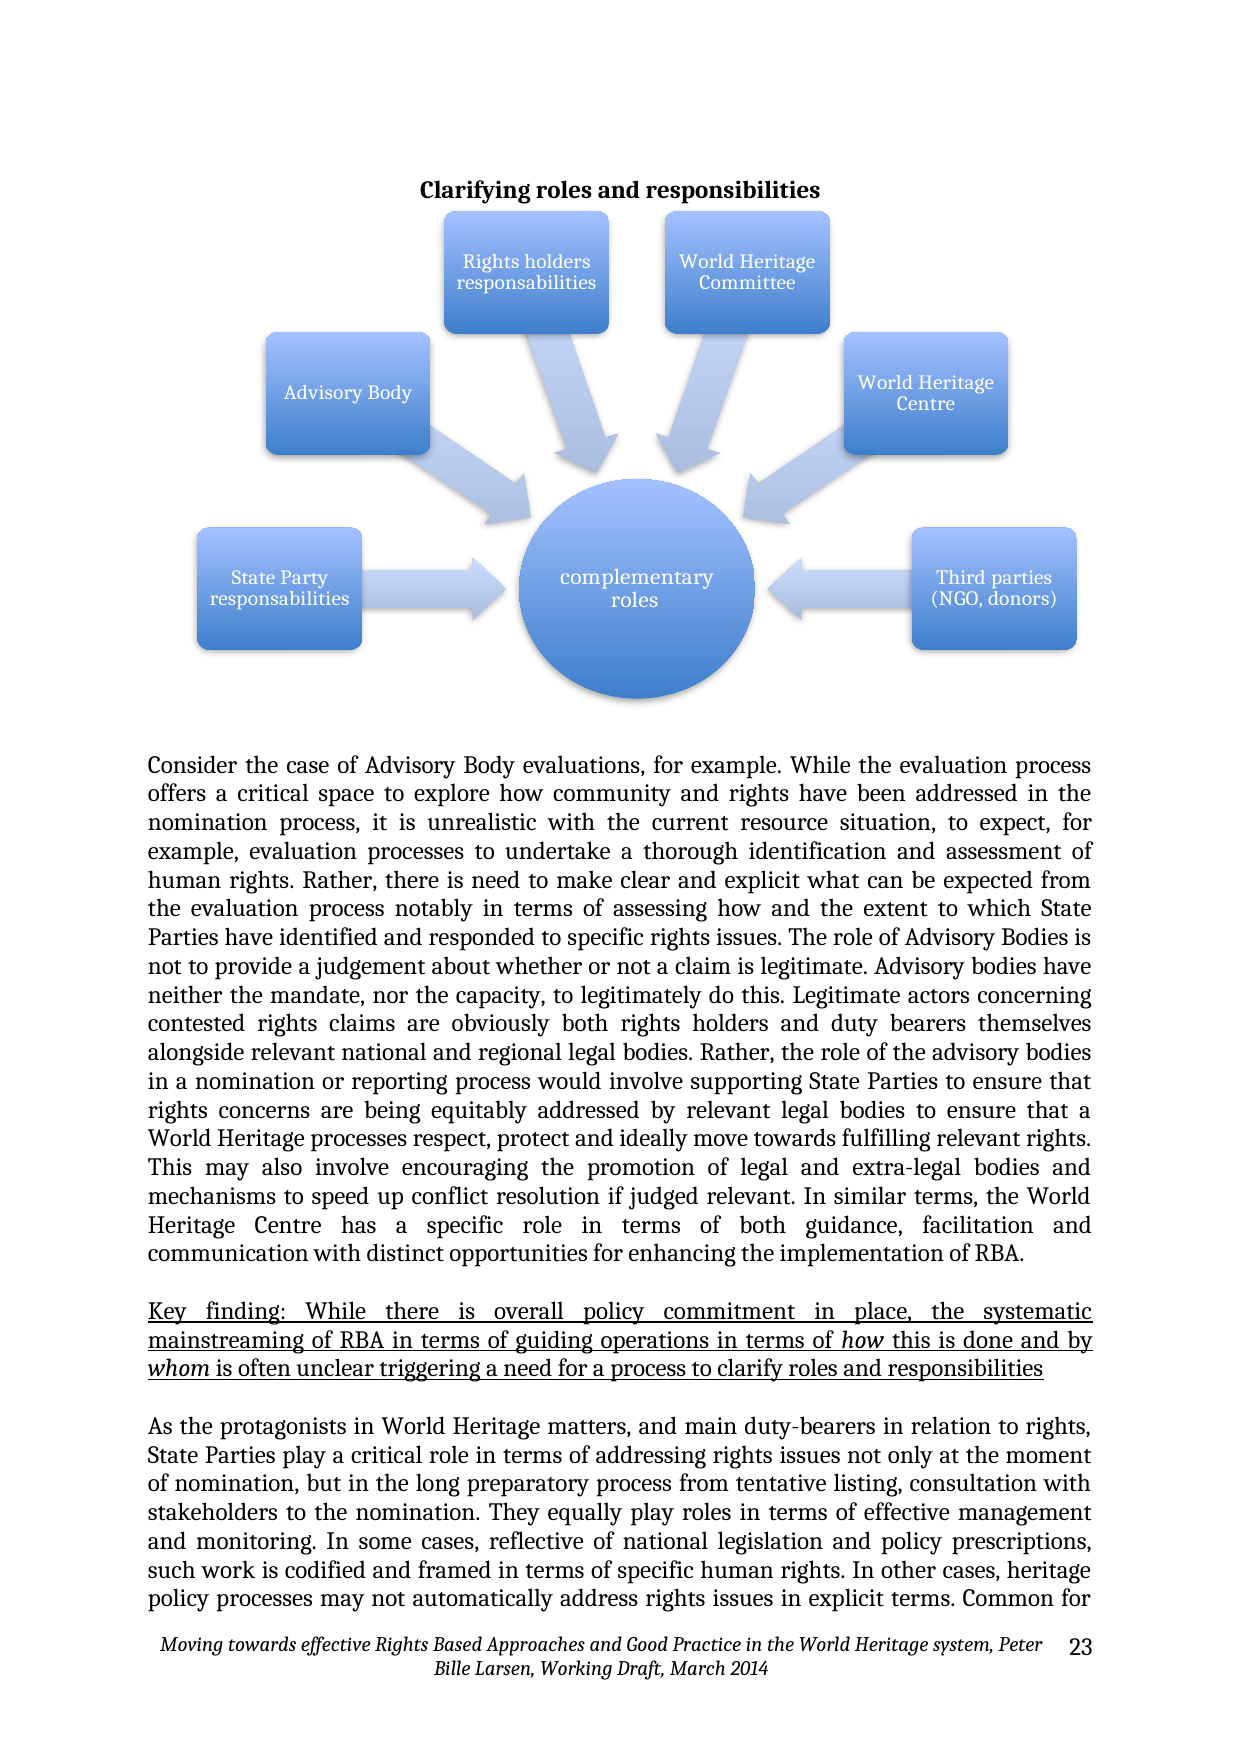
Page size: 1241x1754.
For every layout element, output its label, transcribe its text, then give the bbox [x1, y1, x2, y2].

text Key finding: While there is overall policy commitment in place, the systematic mainstreaming of RBA in terms of guiding operations in terms of how this is done and by whom is often unclear triggering a need for a process to clarify roles and responsibilities [148, 1323, 1093, 1350]
text Consider the case of Advisory Body evaluations, for example. While the evaluation process offers a critical space to explore how community and rights have been addressed in the nomination process, it is unrealistic with the current resource situation, to expect, for example, evaluation processes to undertake a thorough identification and assessment of human rights. Rather, there is need to make clear and explicit what can be expected from the evaluation process notably in terms of assessing how and the extent to which State Parties have identified and responded to specific rights issues. The role of Advisory Bodies is not to provide a judgement about whether or not a claim is legitimate. Advisory bodies have neither the mandate, nor the capacity, to legitimately do this. Legitimate actors concerning contested rights claims are obviously both rights holders and duty bearers themselves alongside relevant national and regional legal bodies. Rather, the role of the advisory bodies in a nomination or reporting process would involve supporting State Parties to ensure that rights concerns are being equitably addressed by relevant legal bodies to ensure that a World Heritage processes respect, protect and ideally move towards fulfilling relevant rights. This may also involve encouraging the promotion of legal and extra-legal bodies and mechanisms to speed up conflict resolution if judged relevant. In similar terms, the World Heritage Centre has a specific role in terms of both guidance, facilitation and communication with distinct opportunities for enhancing the implementation of RBA. [148, 751, 1093, 1268]
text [148, 1412, 1093, 1613]
text Clarifying roles and responsibilities [148, 176, 1093, 205]
text Key finding: While there is overall policy commitment in place, the systematic mainstreaming of RBA in terms of guiding operations in terms of how this is done and by whom is often unclear triggering a need for a process to clarify roles and responsibilities [148, 1351, 1093, 1383]
text Key finding: While there is overall policy commitment in place, the systematic mainstreaming of RBA in terms of guiding operations in terms of how this is done and by whom is often unclear triggering a need for a process to clarify roles and responsibilities [148, 1297, 1093, 1321]
